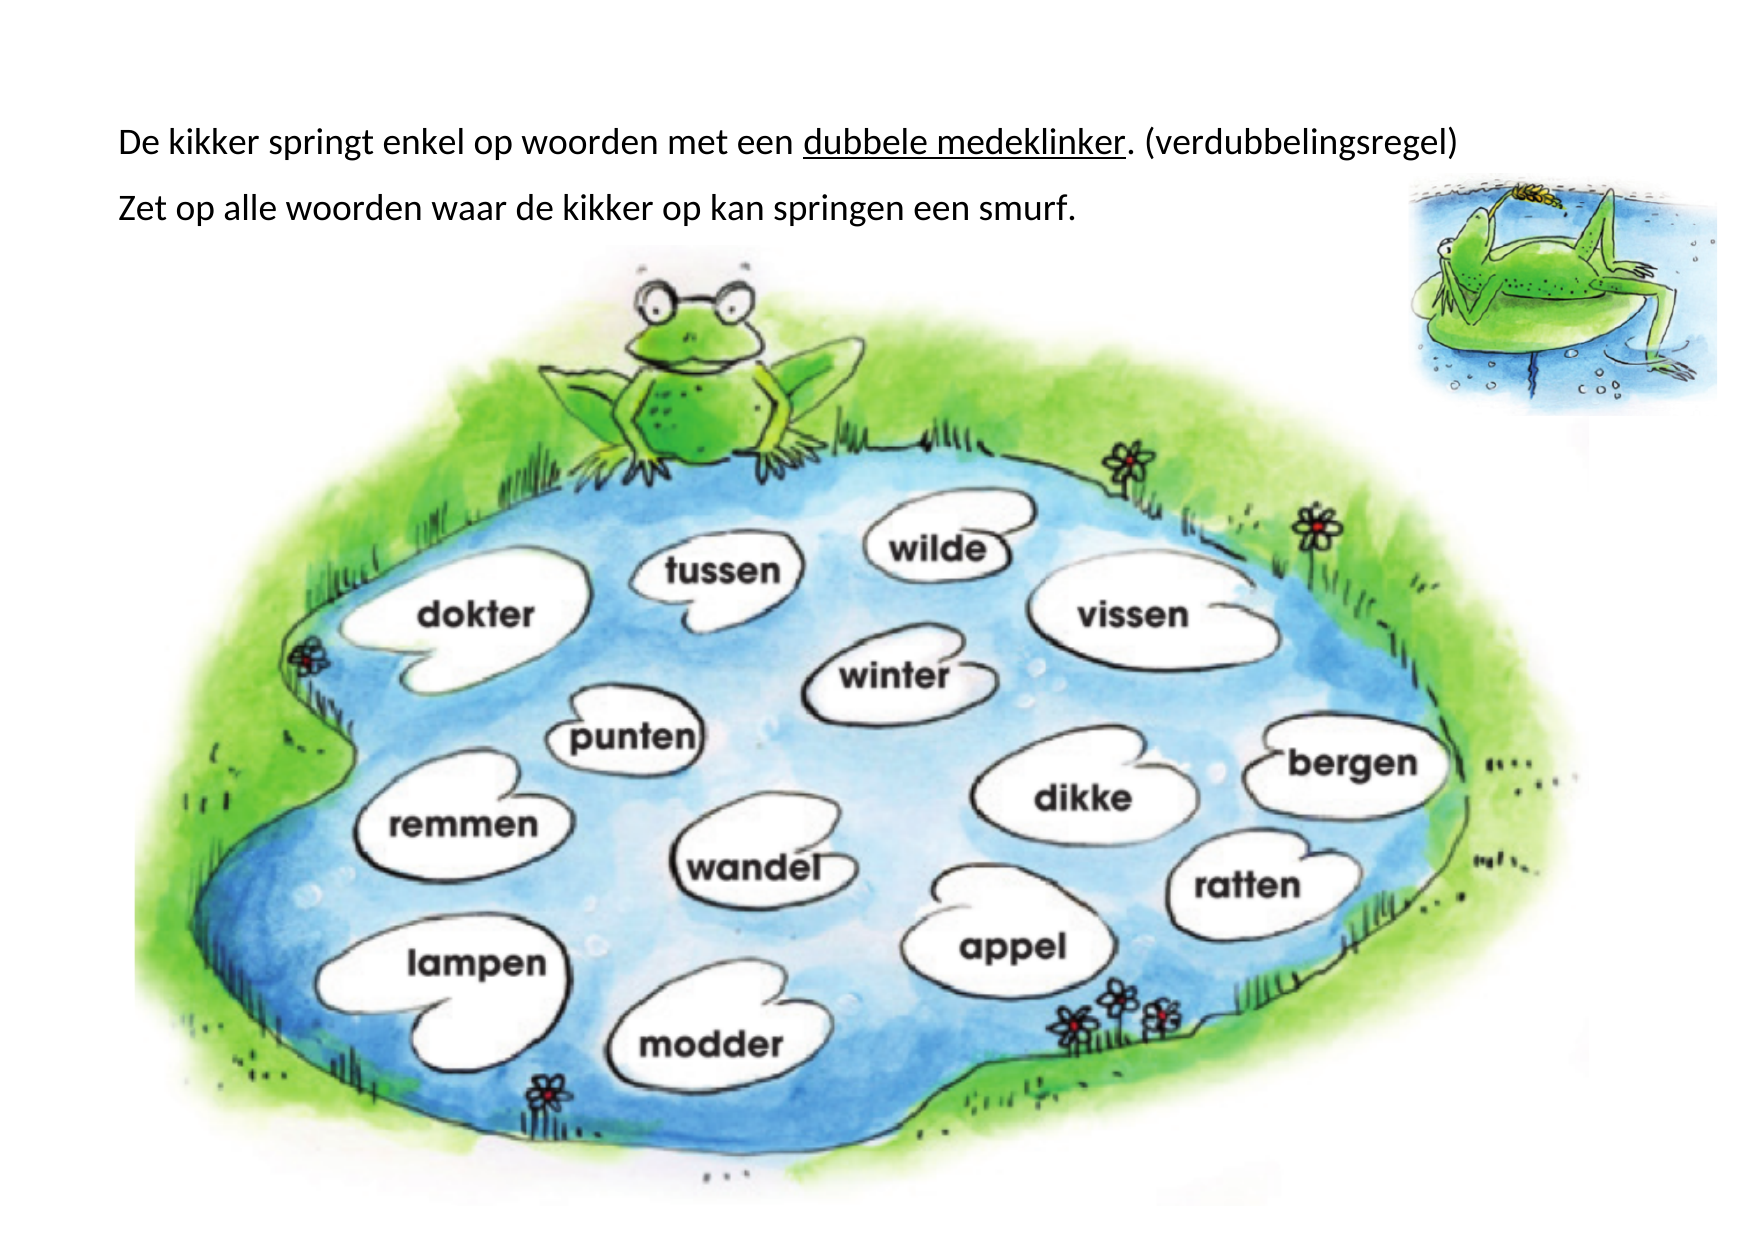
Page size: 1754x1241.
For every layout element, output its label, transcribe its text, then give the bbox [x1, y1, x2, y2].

text Zet op alle woorden waar de kikker op kan springen een smurf. [118, 184, 1636, 230]
picture [134, 173, 1718, 1206]
text De kikker springt enkel op woorden met een dubbele medeklinker. (verdubbelingsregel) [118, 118, 1636, 164]
